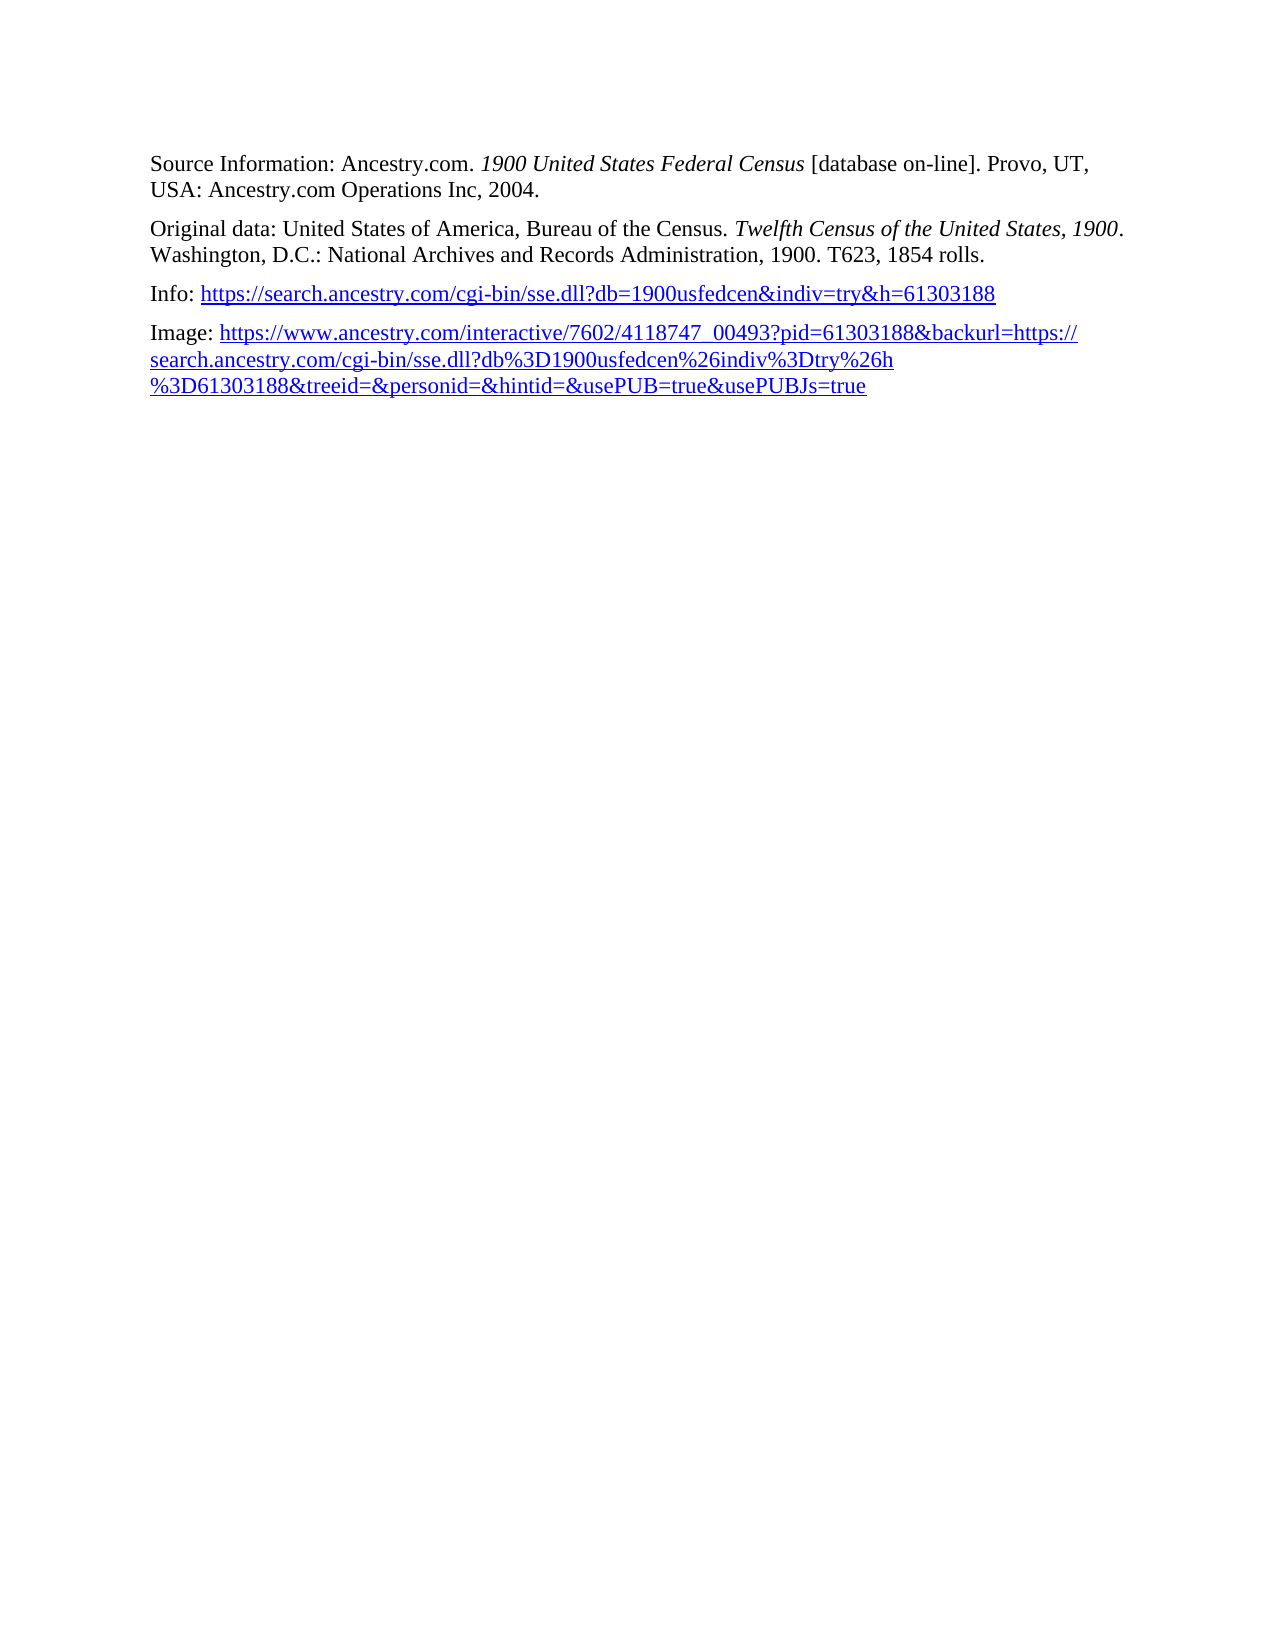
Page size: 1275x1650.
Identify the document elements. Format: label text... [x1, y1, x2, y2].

text Image: https://www.ancestry.com/interactive/7602/4118747_00493?pid=61303188&backurl=https://search.ancestry.com/cgi-bin/sse.dll?db%3D1900usfedcen%26indiv%3Dtry%26h%3D61303188&treeid=&personid=&hintid=&usePUB=true&usePUBJs=true [150, 319, 1125, 398]
text Info: https://search.ancestry.com/cgi-bin/sse.dll?db=1900usfedcen&indiv=try&h=61303188 [150, 280, 1125, 307]
text Original data: United States of America, Bureau of the Census. Twelfth Census of the United States, 1900. Washington, D.C.: National Archives and Records Administration, 1900. T623, 1854 rolls. [150, 215, 1125, 268]
text Source Information: Ancestry.com. 1900 United States Federal Census [database on-line]. Provo, UT, USA: Ancestry.com Operations Inc, 2004. [150, 150, 1125, 203]
